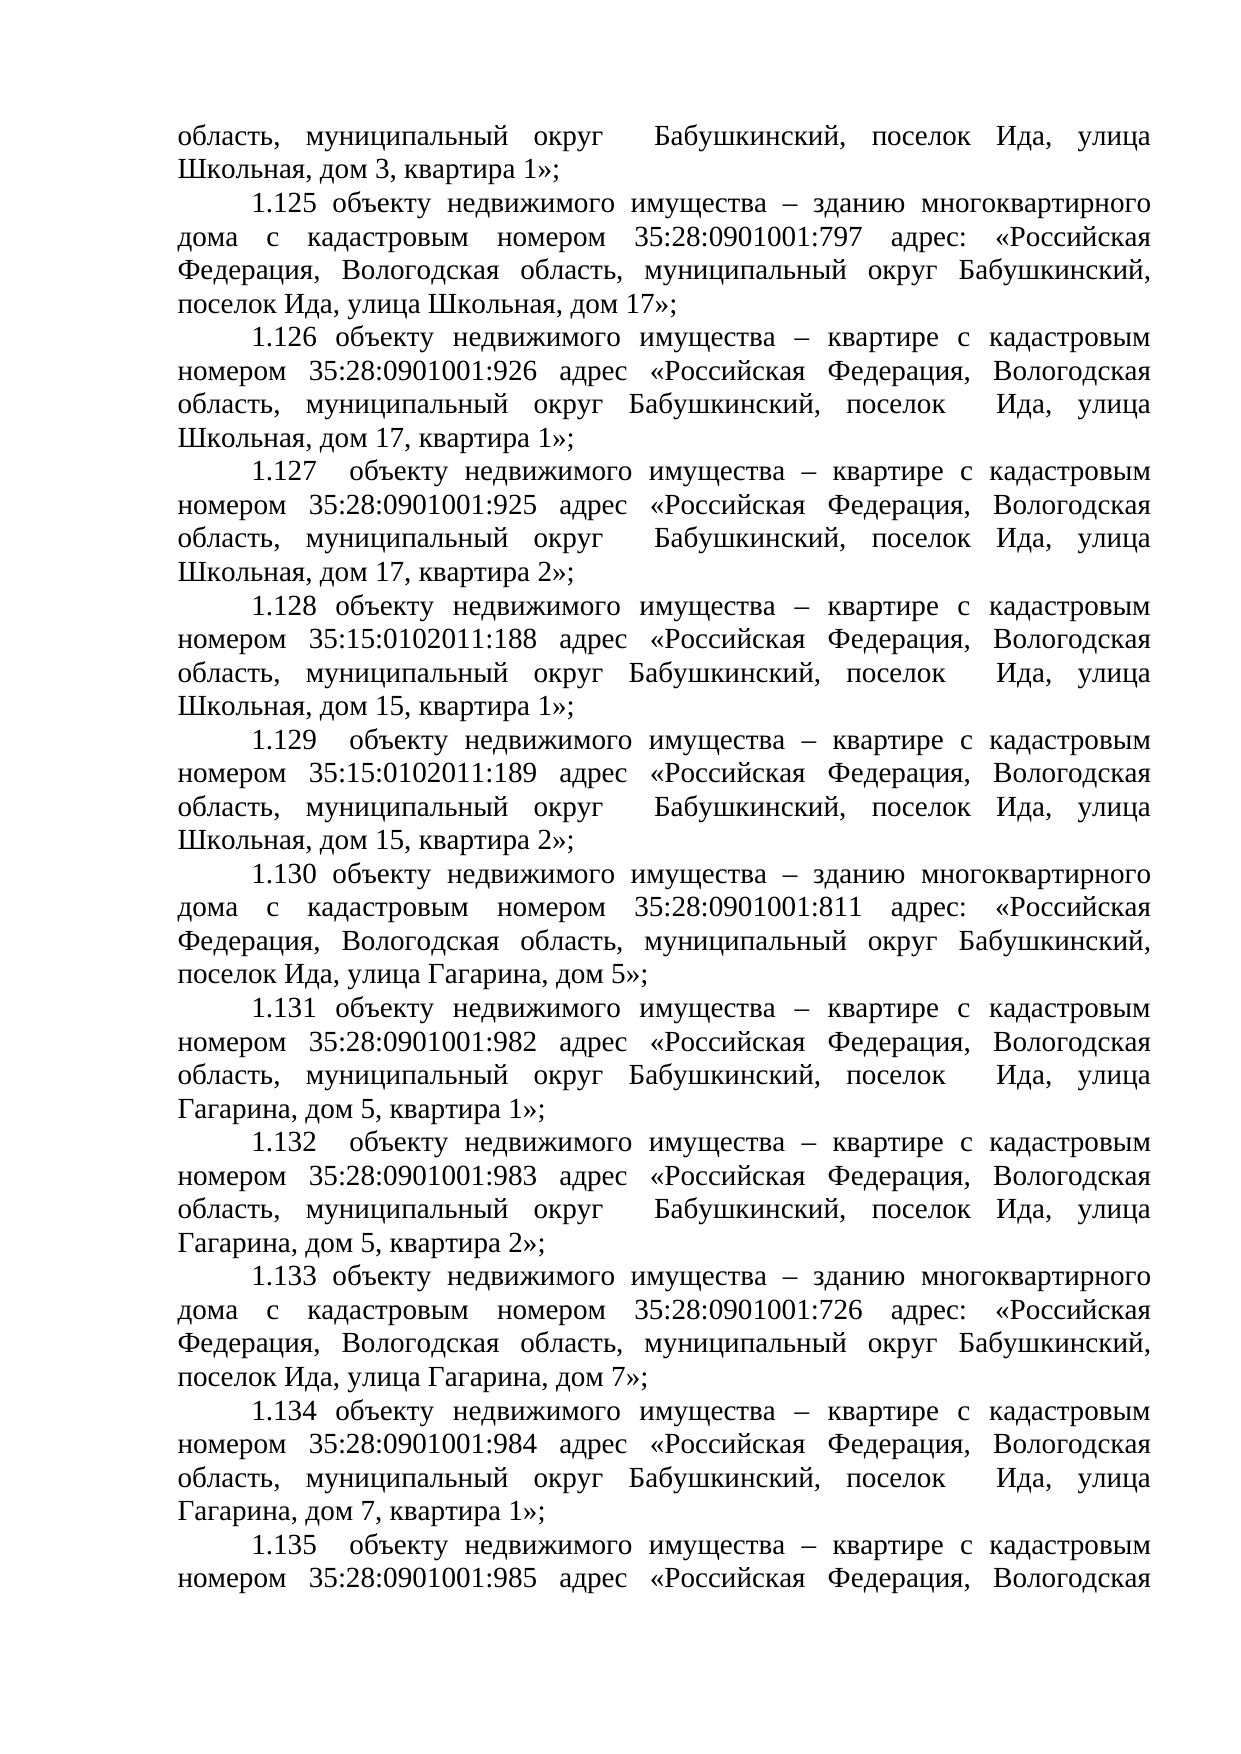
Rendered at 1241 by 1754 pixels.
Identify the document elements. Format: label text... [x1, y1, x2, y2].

text 1.126 объекту недвижимого имущества – квартире с кадастровым номером 35:28:0901001:926 адрес «Российская Федерация, Вологодская область, муниципальный округ Бабушкинский, поселок Ида, улица Школьная, дом 17, квартира 1»; [177, 319, 1152, 453]
text 1.130 объекту недвижимого имущества – зданию многоквартирного дома с кадастровым номером 35:28:0901001:811 адрес: «Российская Федерация, Вологодская область, муниципальный округ Бабушкинский, поселок Ида, улица Гагарина, дом 5»; [177, 856, 1152, 990]
text 1.131 объекту недвижимого имущества – квартире с кадастровым номером 35:28:0901001:982 адрес «Российская Федерация, Вологодская область, муниципальный округ Бабушкинский, поселок Ида, улица Гагарина, дом 5, квартира 1»; [177, 990, 1152, 1124]
text 1.128 объекту недвижимого имущества – квартире с кадастровым номером 35:15:0102011:188 адрес «Российская Федерация, Вологодская область, муниципальный округ Бабушкинский, поселок Ида, улица Школьная, дом 15, квартира 1»; [177, 588, 1152, 722]
text 1.127 объекту недвижимого имущества – квартире с кадастровым номером 35:28:0901001:925 адрес «Российская Федерация, Вологодская область, муниципальный округ Бабушкинский, поселок Ида, улица Школьная, дом 17, квартира 2»; [177, 453, 1152, 588]
text 1.125 объекту недвижимого имущества – зданию многоквартирного дома с кадастровым номером 35:28:0901001:797 адрес: «Российская Федерация, Вологодская область, муниципальный округ Бабушкинский, поселок Ида, улица Школьная, дом 17»; [177, 185, 1152, 319]
text 1.133 объекту недвижимого имущества – зданию многоквартирного дома с кадастровым номером 35:28:0901001:726 адрес: «Российская Федерация, Вологодская область, муниципальный округ Бабушкинский, поселок Ида, улица Гагарина, дом 7»; [177, 1258, 1152, 1393]
text 1.129 объекту недвижимого имущества – квартире с кадастровым номером 35:15:0102011:189 адрес «Российская Федерация, Вологодская область, муниципальный округ Бабушкинский, поселок Ида, улица Школьная, дом 15, квартира 2»; [177, 722, 1152, 856]
text 1.132 объекту недвижимого имущества – квартире с кадастровым номером 35:28:0901001:983 адрес «Российская Федерация, Вологодская область, муниципальный округ Бабушкинский, поселок Ида, улица Гагарина, дом 5, квартира 2»; [177, 1124, 1152, 1258]
text 1.134 объекту недвижимого имущества – квартире с кадастровым номером 35:28:0901001:984 адрес «Российская Федерация, Вологодская область, муниципальный округ Бабушкинский, поселок Ида, улица Гагарина, дом 7, квартира 1»; [177, 1393, 1152, 1527]
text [177, 118, 1152, 185]
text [177, 1527, 1152, 1594]
